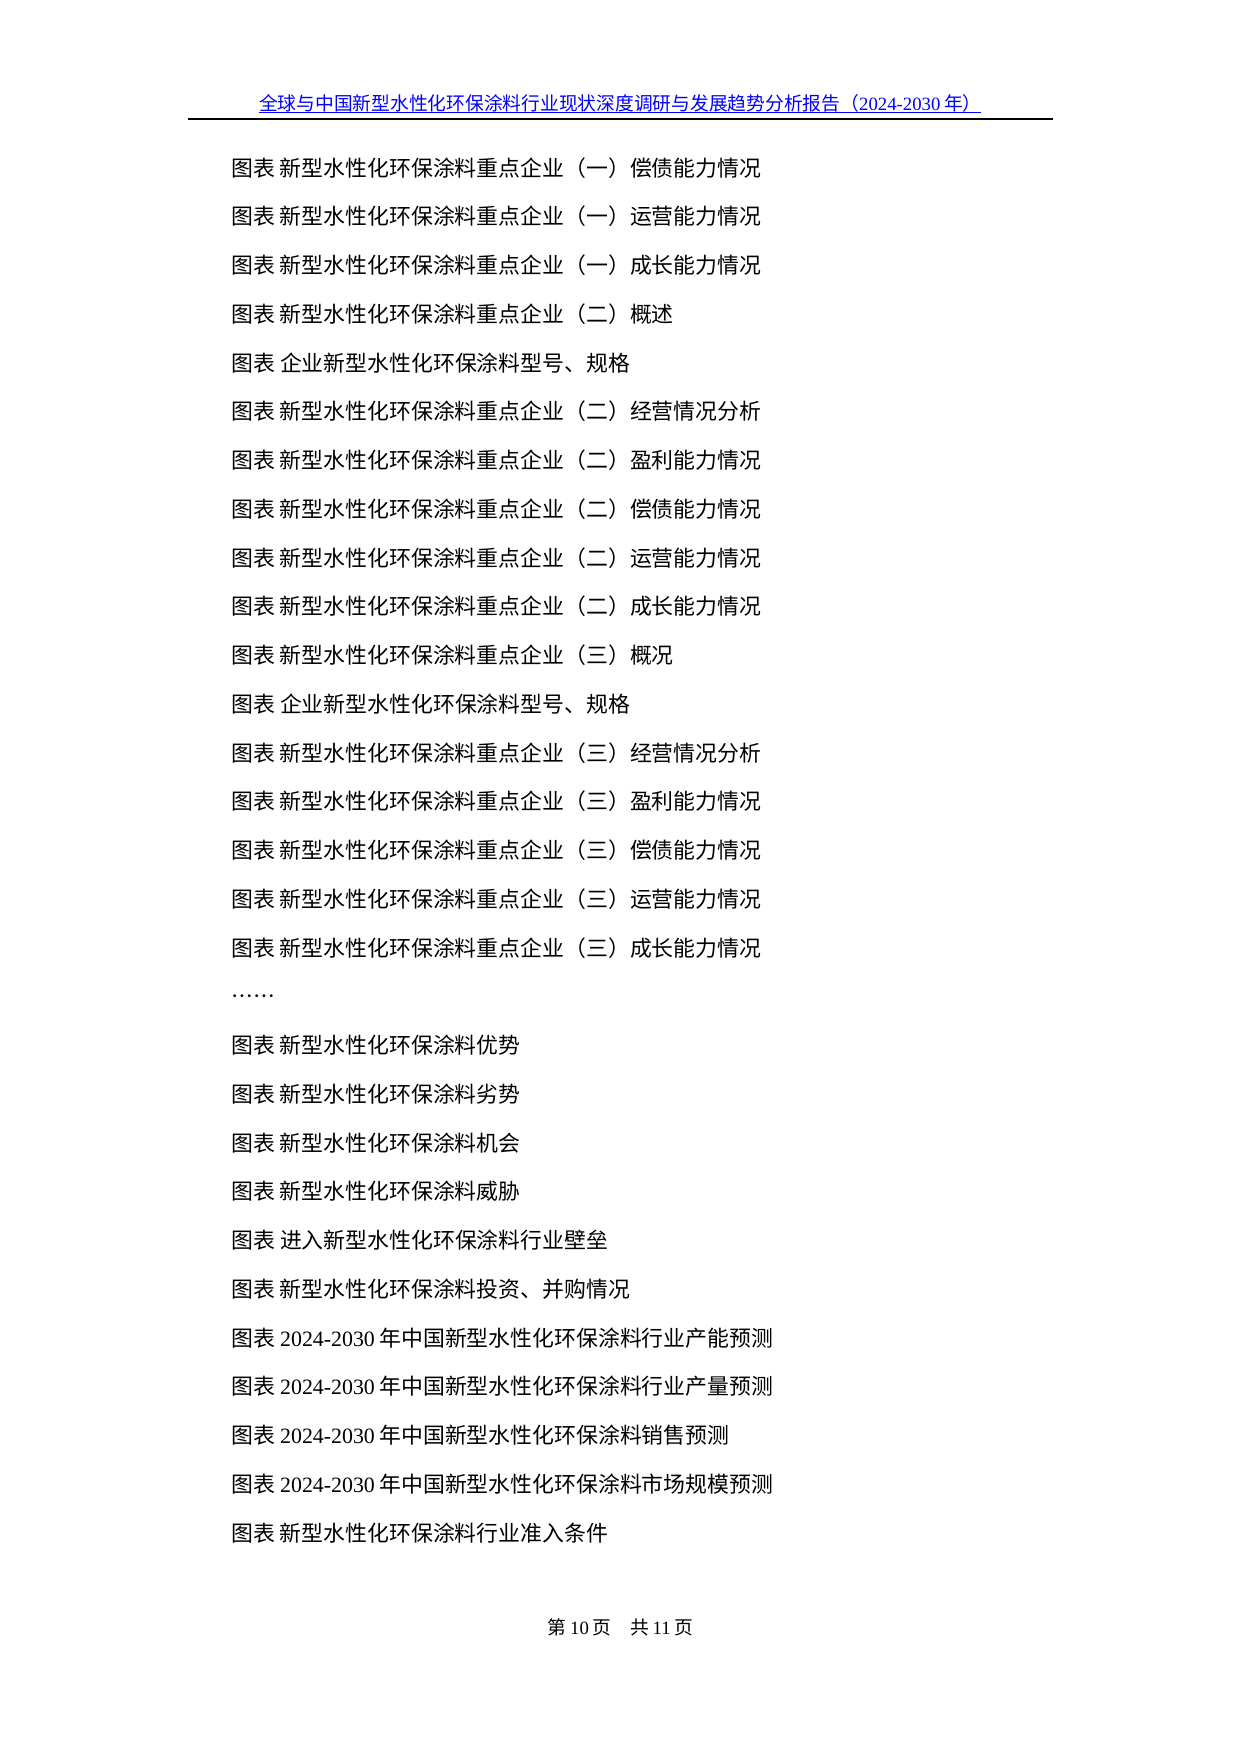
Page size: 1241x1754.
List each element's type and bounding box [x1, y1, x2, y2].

text [187, 150, 1053, 1548]
